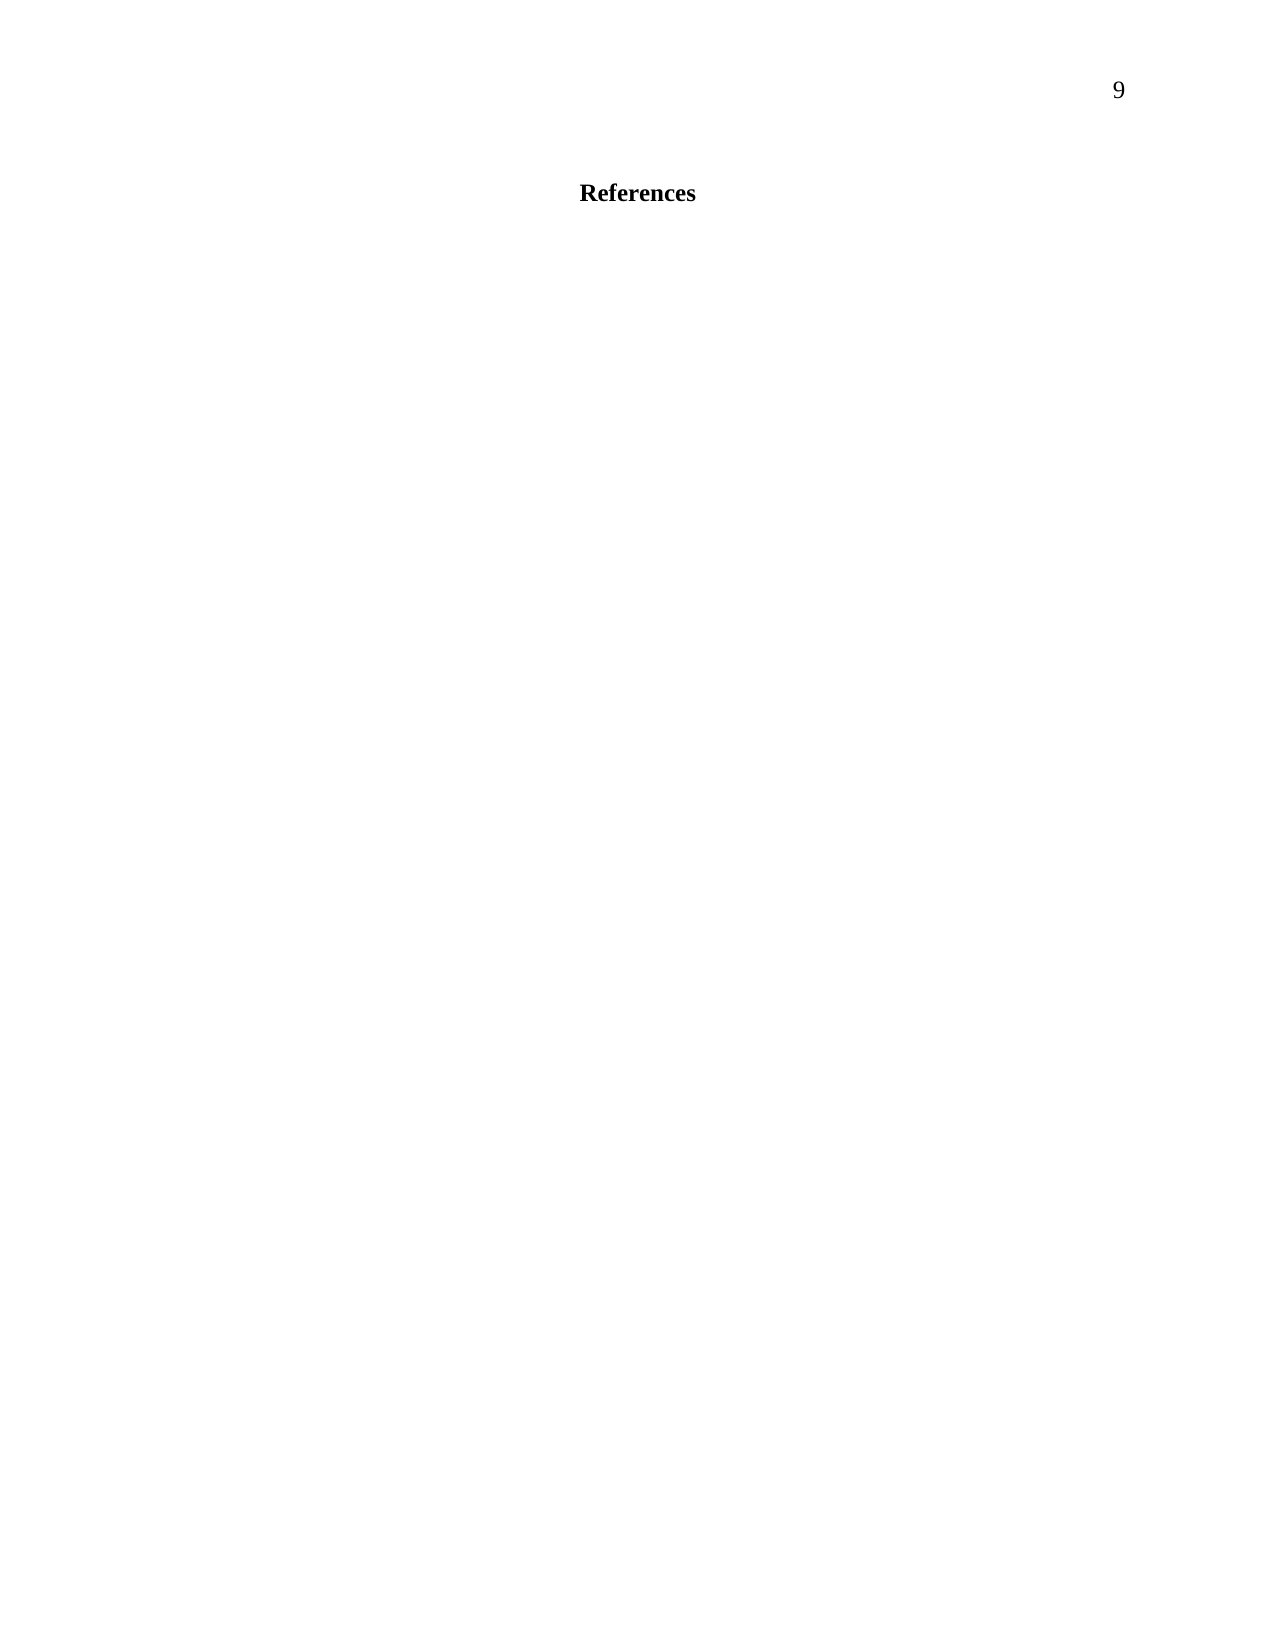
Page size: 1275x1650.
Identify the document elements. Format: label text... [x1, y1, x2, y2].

subtitle References [150, 178, 1125, 207]
